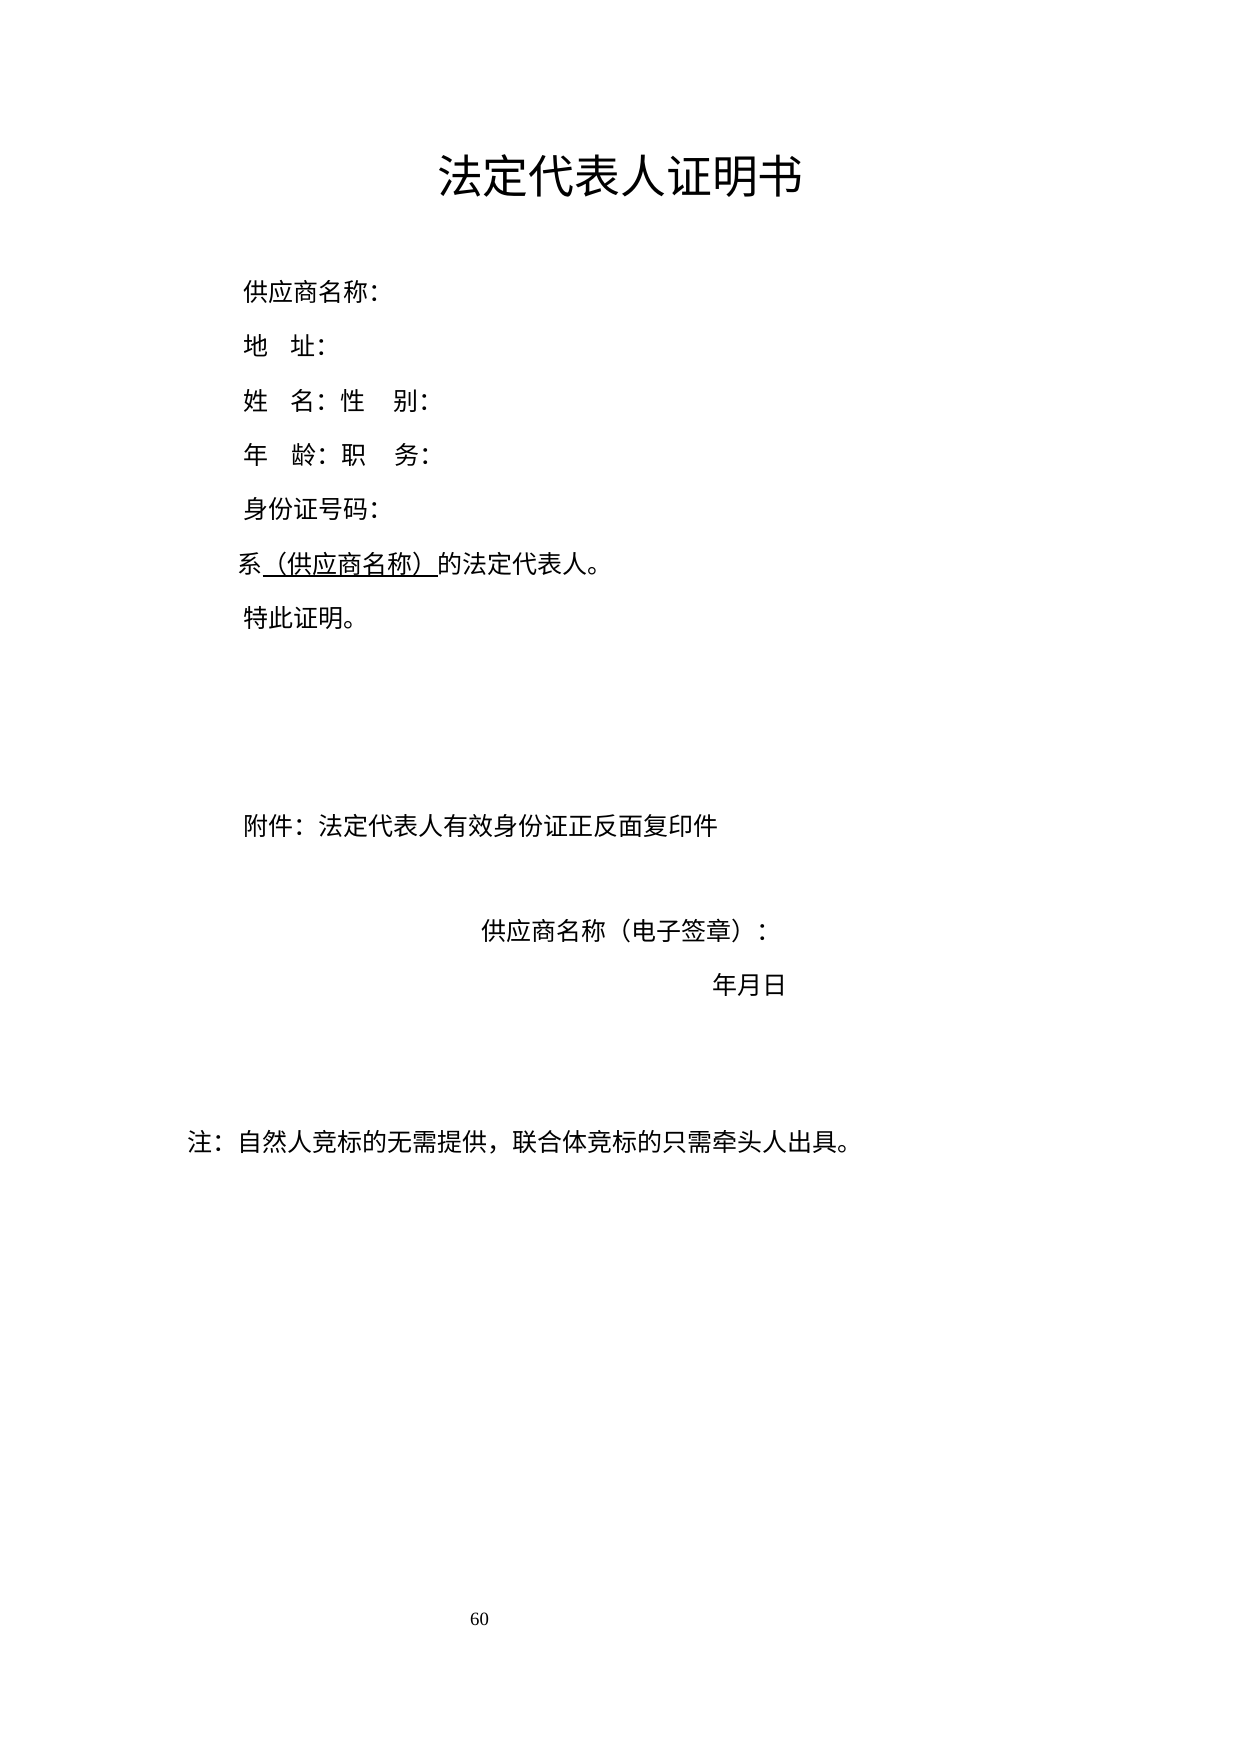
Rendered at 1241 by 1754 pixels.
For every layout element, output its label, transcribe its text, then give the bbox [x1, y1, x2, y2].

text 系（供应商名称）的法定代表人。 [187, 544, 1053, 580]
text 附件：法定代表人有效身份证正反面复印件 [243, 806, 1053, 842]
text 地 址： [243, 327, 1053, 363]
text 法定代表人证明书 [187, 150, 1053, 204]
text 供应商名称： [243, 272, 1053, 308]
text 姓 名：性 别： [243, 381, 1053, 417]
text 特此证明。 [243, 598, 1053, 635]
text 注：自然人竞标的无需提供，联合体竞标的只需牵头人出具。 [187, 1122, 1053, 1158]
text 年月日 [187, 966, 1053, 1002]
text 身份证号码： [243, 490, 1053, 526]
text 供应商名称（电子签章）： [243, 911, 1003, 948]
text 年 龄：职 务： [243, 435, 1053, 472]
